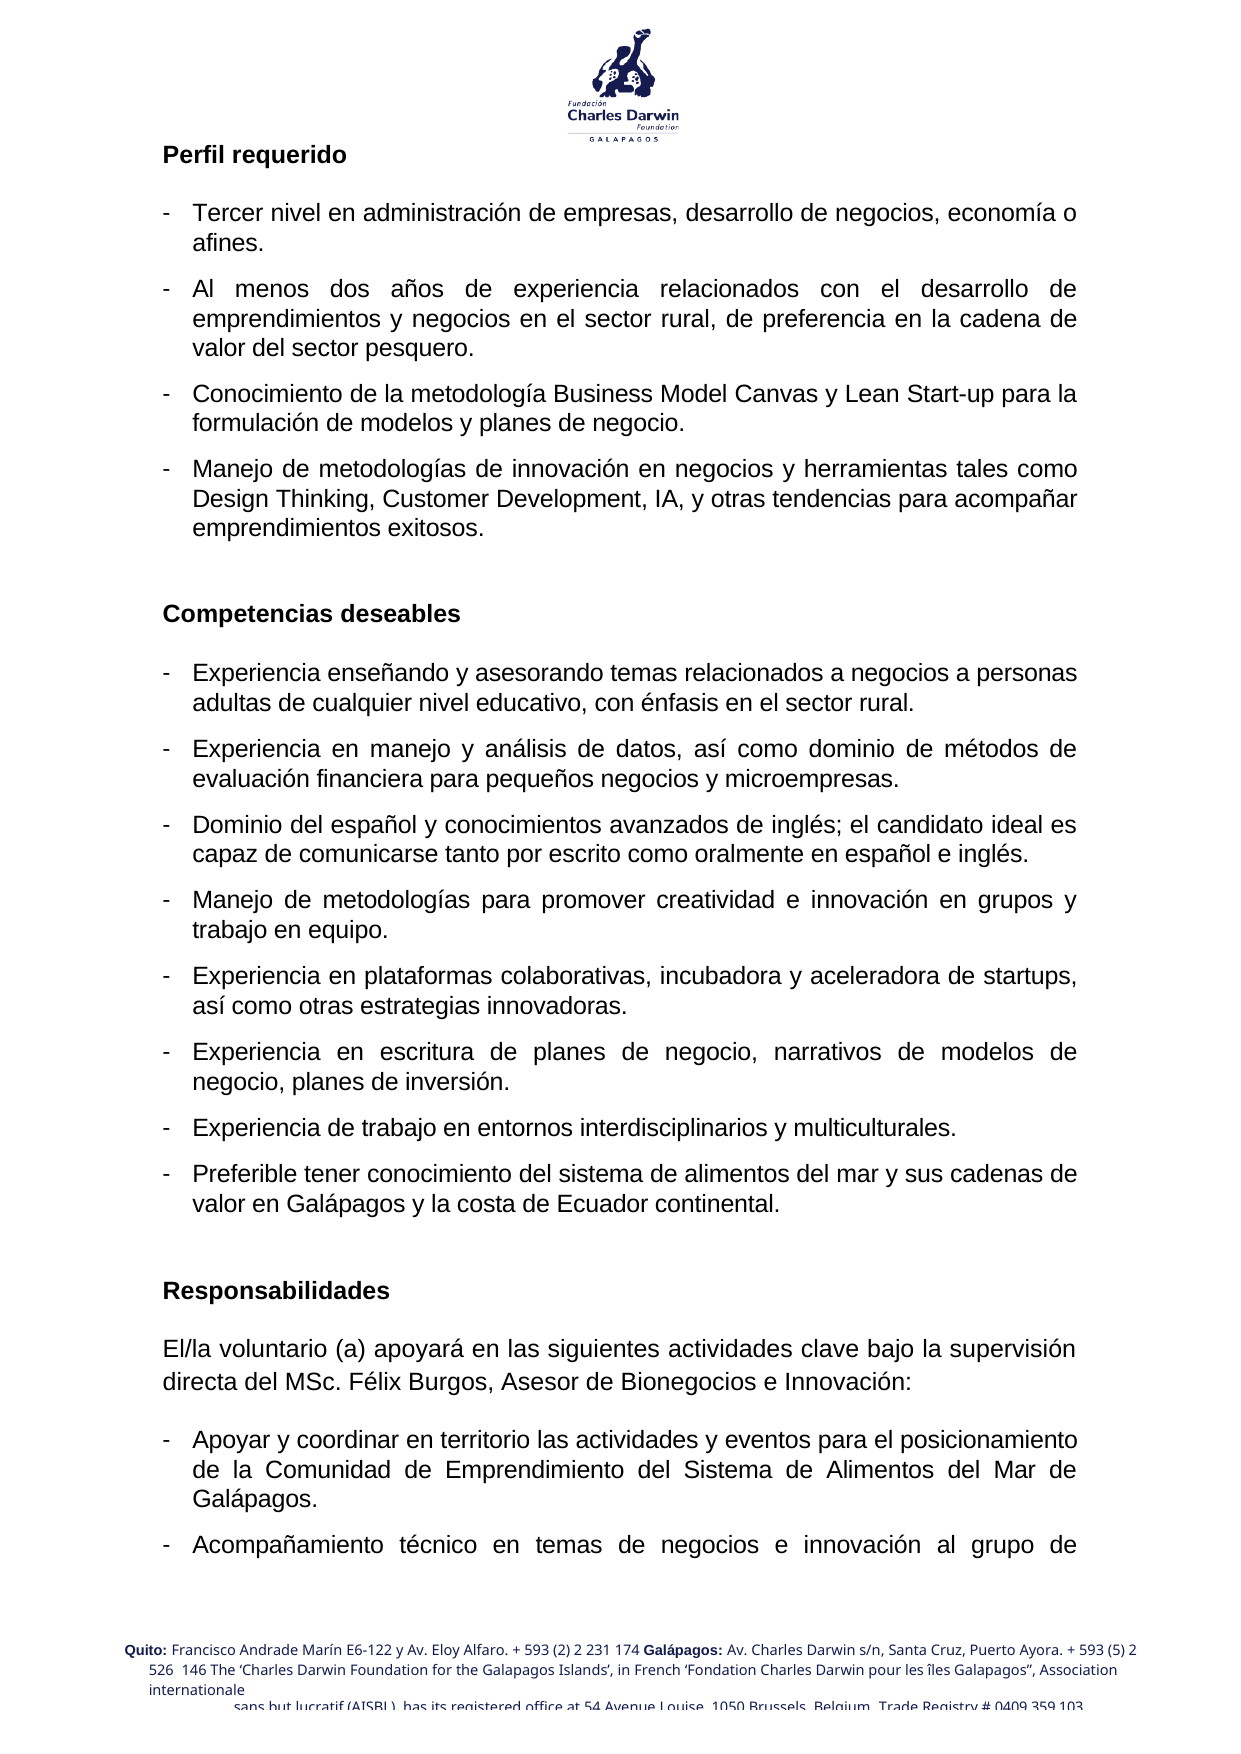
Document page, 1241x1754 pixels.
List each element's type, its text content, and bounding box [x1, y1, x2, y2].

subtitle Tercer nivel en administración de empresas, desarrollo de negocios, economía o afines. [162, 198, 1078, 257]
subtitle Experiencia enseñando y asesorando temas relacionados a negocios a personas adultas de cualquier nivel educativo, con énfasis en el sector rural. [162, 657, 1078, 717]
subtitle Al menos dos años de experiencia relacionados con el desarrollo de emprendimientos y negocios en el sector rural, de preferencia en la cadena de valor del sector pesquero. [162, 273, 1078, 361]
subtitle Manejo de metodologías de innovación en negocios y herramientas tales como Design Thinking, Customer Development, IA, y otras tendencias para acompañar emprendimientos exitosos. [162, 453, 1078, 542]
text Competencias deseables [162, 599, 1078, 628]
subtitle Manejo de metodologías para promover creatividad e innovación en grupos y trabajo en equipo. [162, 884, 1078, 944]
subtitle Preferible tener conocimiento del sistema de alimentos del mar y sus cadenas de valor en Galápagos y la costa de Ecuador continental. [162, 1159, 1078, 1218]
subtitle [162, 1529, 1078, 1560]
text Perfil requerido [162, 139, 1078, 168]
subtitle Experiencia en manejo y análisis de datos, así como dominio de métodos de evaluación financiera para pequeños negocios y microempresas. [162, 733, 1078, 792]
subtitle Experiencia en plataformas colaborativas, incubadora y aceleradora de startups, así como otras estrategias innovadoras. [162, 960, 1078, 1019]
subtitle Conocimiento de la metodología Business Model Canvas y Lean Start-up para la formulación de modelos y planes de negocio. [162, 378, 1078, 437]
picture [567, 28, 679, 139]
subtitle Experiencia de trabajo en entornos interdisciplinarios y multiculturales. [162, 1112, 1078, 1142]
subtitle Experiencia en escritura de planes de negocio, narrativos de modelos de negocio, planes de inversión. [162, 1036, 1078, 1095]
subtitle Dominio del español y conocimientos avanzados de inglés; el candidato ideal es capaz de comunicarse tanto por escrito como oralmente en español e inglés. [162, 809, 1078, 868]
text El/la voluntario (a) apoyará en las siguientes actividades clave bajo la supervisión directa del MSc. Félix Burgos, Asesor de Bionegocios e Innovación: [162, 1334, 1078, 1395]
text Responsabilidades [162, 1276, 1078, 1304]
subtitle Apoyar y coordinar en territorio las actividades y eventos para el posicionamiento de la Comunidad de Emprendimiento del Sistema de Alimentos del Mar de Galápagos. [162, 1425, 1078, 1513]
